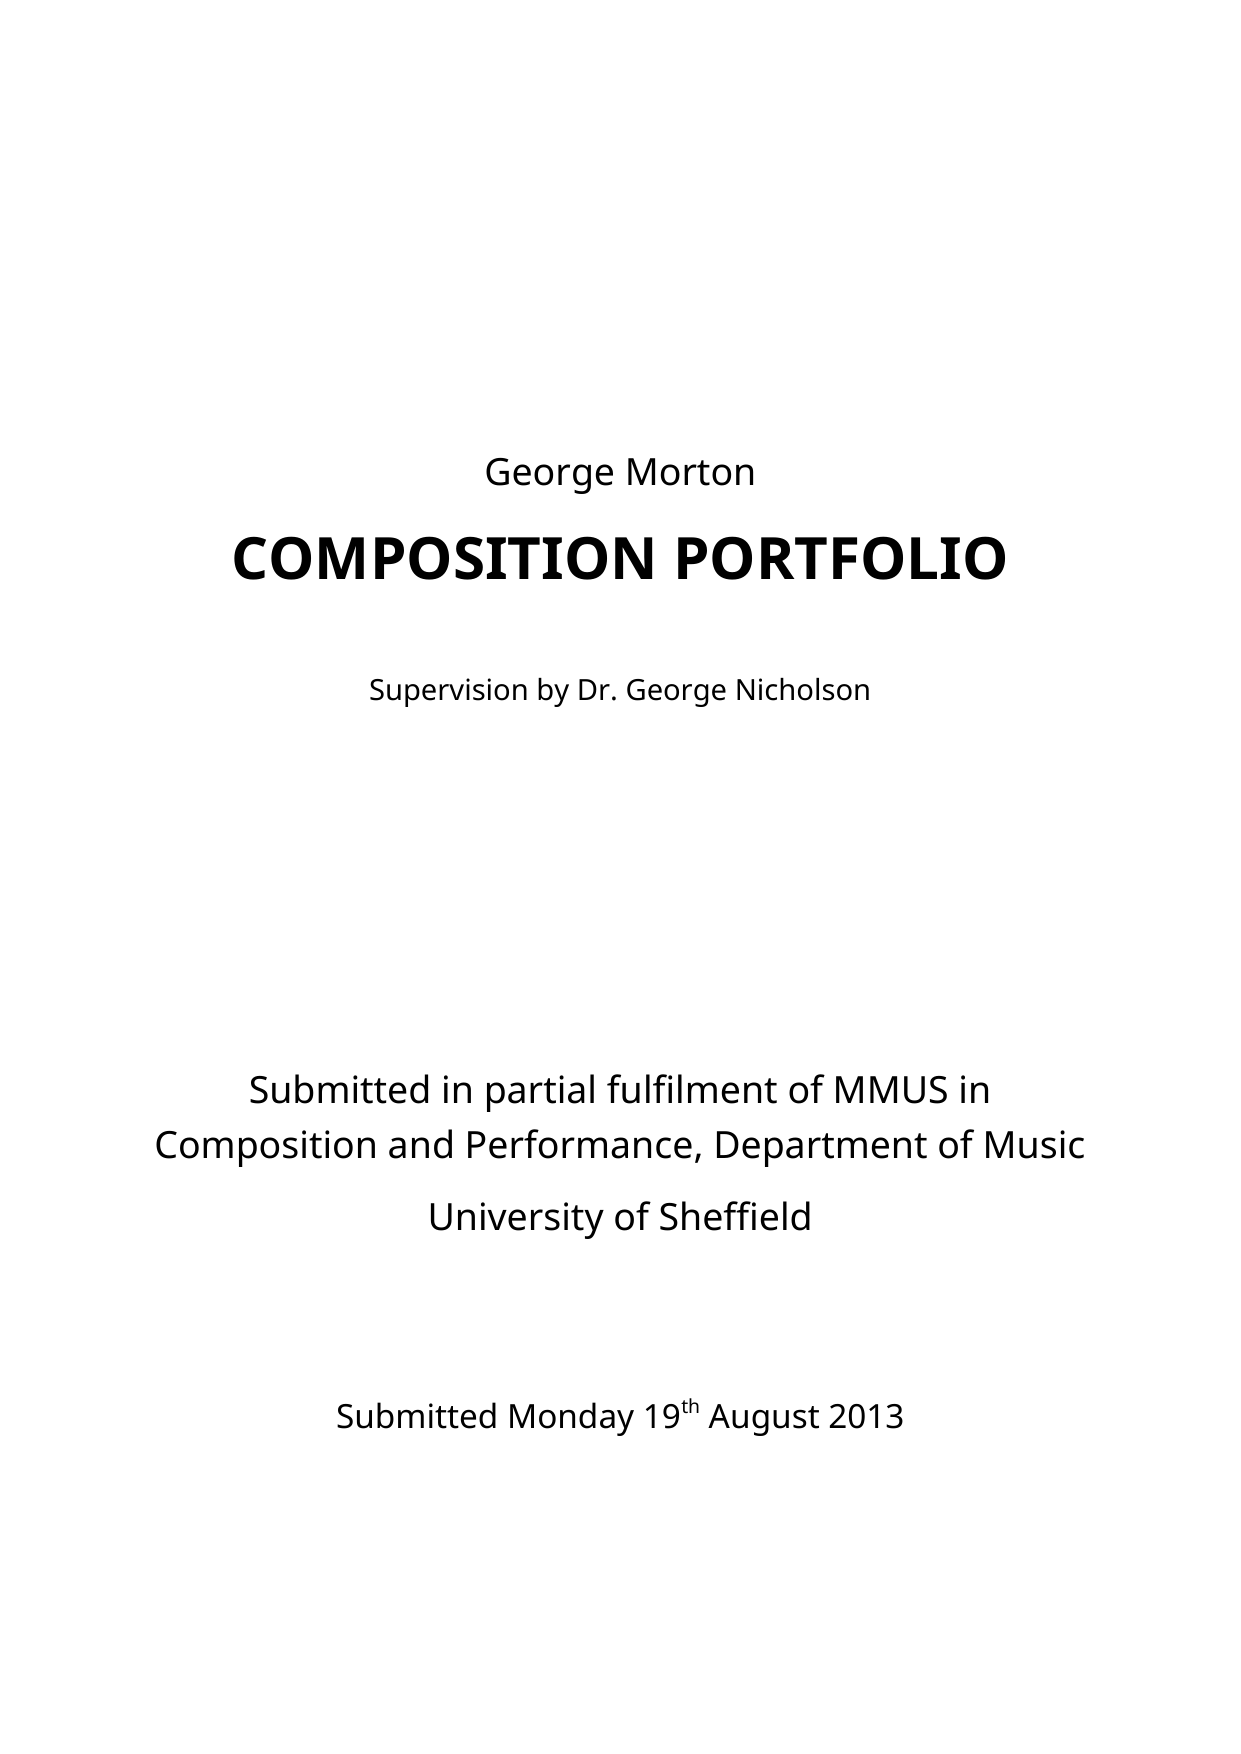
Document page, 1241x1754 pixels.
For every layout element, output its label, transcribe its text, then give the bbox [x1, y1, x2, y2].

text George Morton [150, 445, 1090, 496]
text University of Sheffield [150, 1190, 1090, 1241]
text Submitted in partial fulfilment of MMUS in Composition and Performance, Department of Music [150, 1063, 1090, 1169]
text Supervision by Dr. George Nicholson [150, 670, 1090, 709]
text COMPOSITION PORTFOLIO [150, 517, 1090, 596]
text Submitted Monday 19th August 2013 [150, 1393, 1090, 1439]
